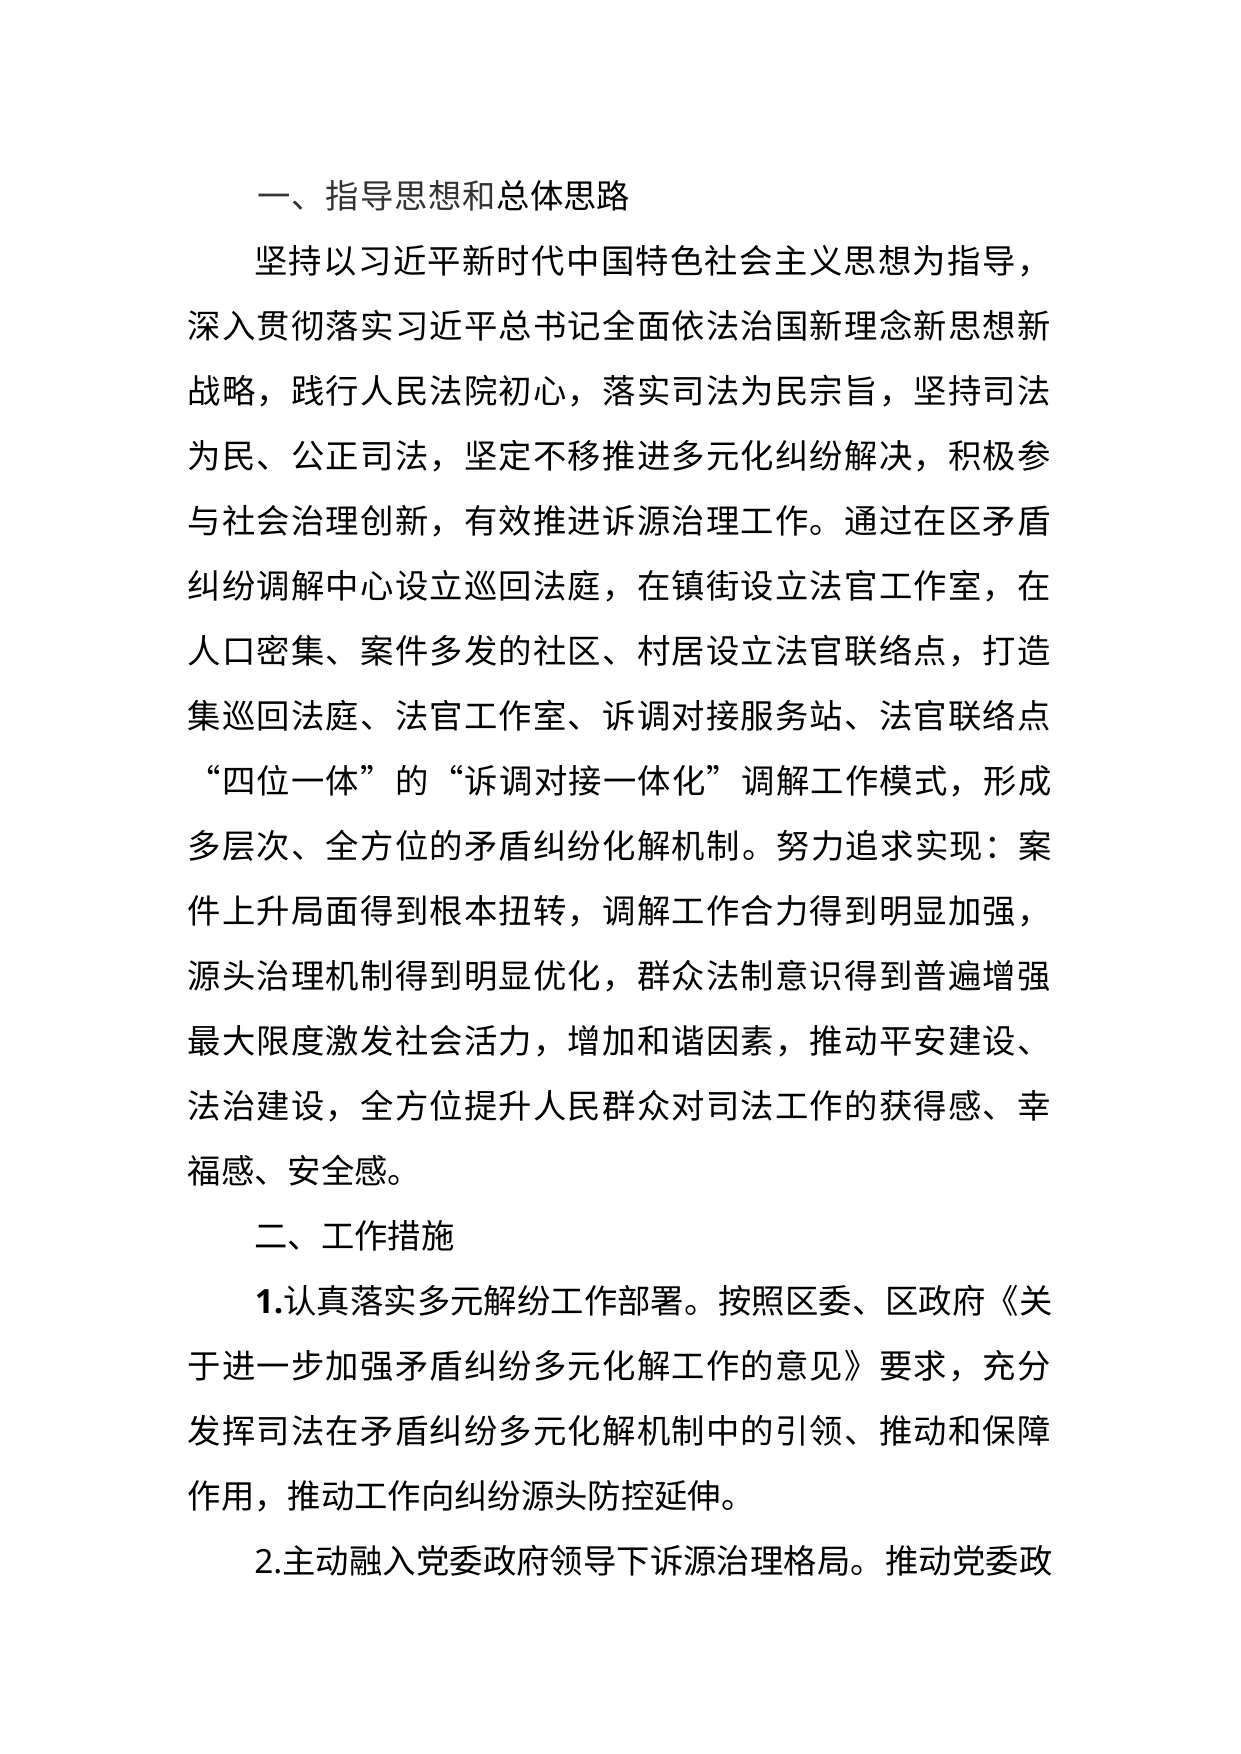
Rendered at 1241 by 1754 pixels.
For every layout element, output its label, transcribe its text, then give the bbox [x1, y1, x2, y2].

text 1.认真落实多元解纷工作部署。按照区委、区政府《关于进一步加强矛盾纠纷多元化解工作的意见》要求，充分发挥司法在矛盾纠纷多元化解机制中的引领、推动和保障作用，推动工作向纠纷源头防控延伸。 [187, 1267, 1053, 1527]
text 一、指导思想和总体思路 [187, 162, 1053, 227]
text 二、工作措施 [187, 1202, 1053, 1267]
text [187, 1527, 1053, 1592]
text 坚持以习近平新时代中国特色社会主义思想为指导，深入贯彻落实习近平总书记全面依法治国新理念新思想新战略，践行人民法院初心，落实司法为民宗旨，坚持司法为民、公正司法，坚定不移推进多元化纠纷解决，积极参与社会治理创新，有效推进诉源治理工作。通过在区矛盾纠纷调解中心设立巡回法庭，在镇街设立法官工作室，在人口密集、案件多发的社区、村居设立法官联络点，打造集巡回法庭、法官工作室、诉调对接服务站、法官联络点“四位一体”的“诉调对接一体化”调解工作模式，形成多层次、全方位的矛盾纠纷化解机制。努力追求实现：案件上升局面得到根本扭转，调解工作合力得到明显加强，源头治理机制得到明显优化，群众法制意识得到普遍增强，最大限度激发社会活力，增加和谐因素，推动平安建设、法治建设，全方位提升人民群众对司法工作的获得感、幸福感、安全感。 [187, 227, 1053, 1202]
